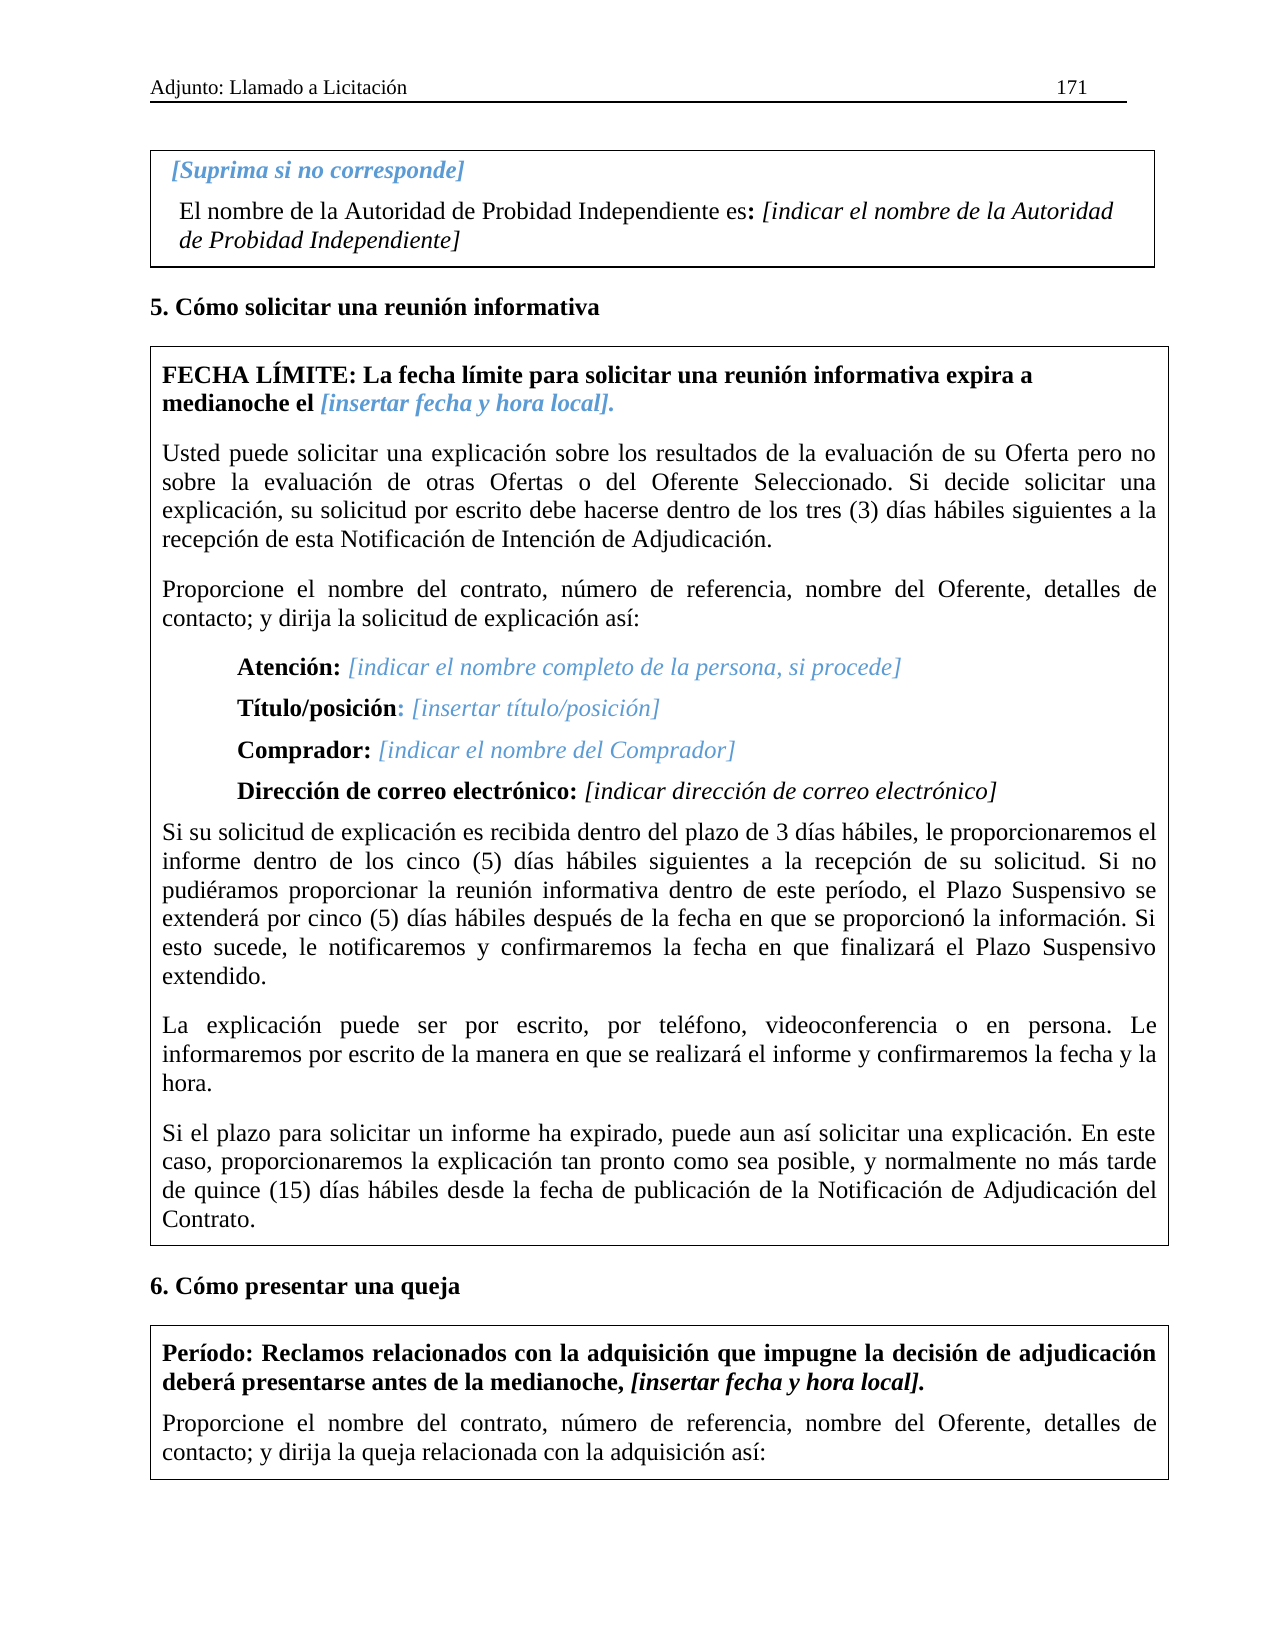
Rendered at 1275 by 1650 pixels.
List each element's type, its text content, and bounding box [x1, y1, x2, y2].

text 6. Cómo presentar una queja [150, 1271, 1125, 1300]
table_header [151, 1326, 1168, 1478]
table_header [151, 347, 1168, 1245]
text 5. Cómo solicitar una reunión informativa [150, 292, 1125, 321]
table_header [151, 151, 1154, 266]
